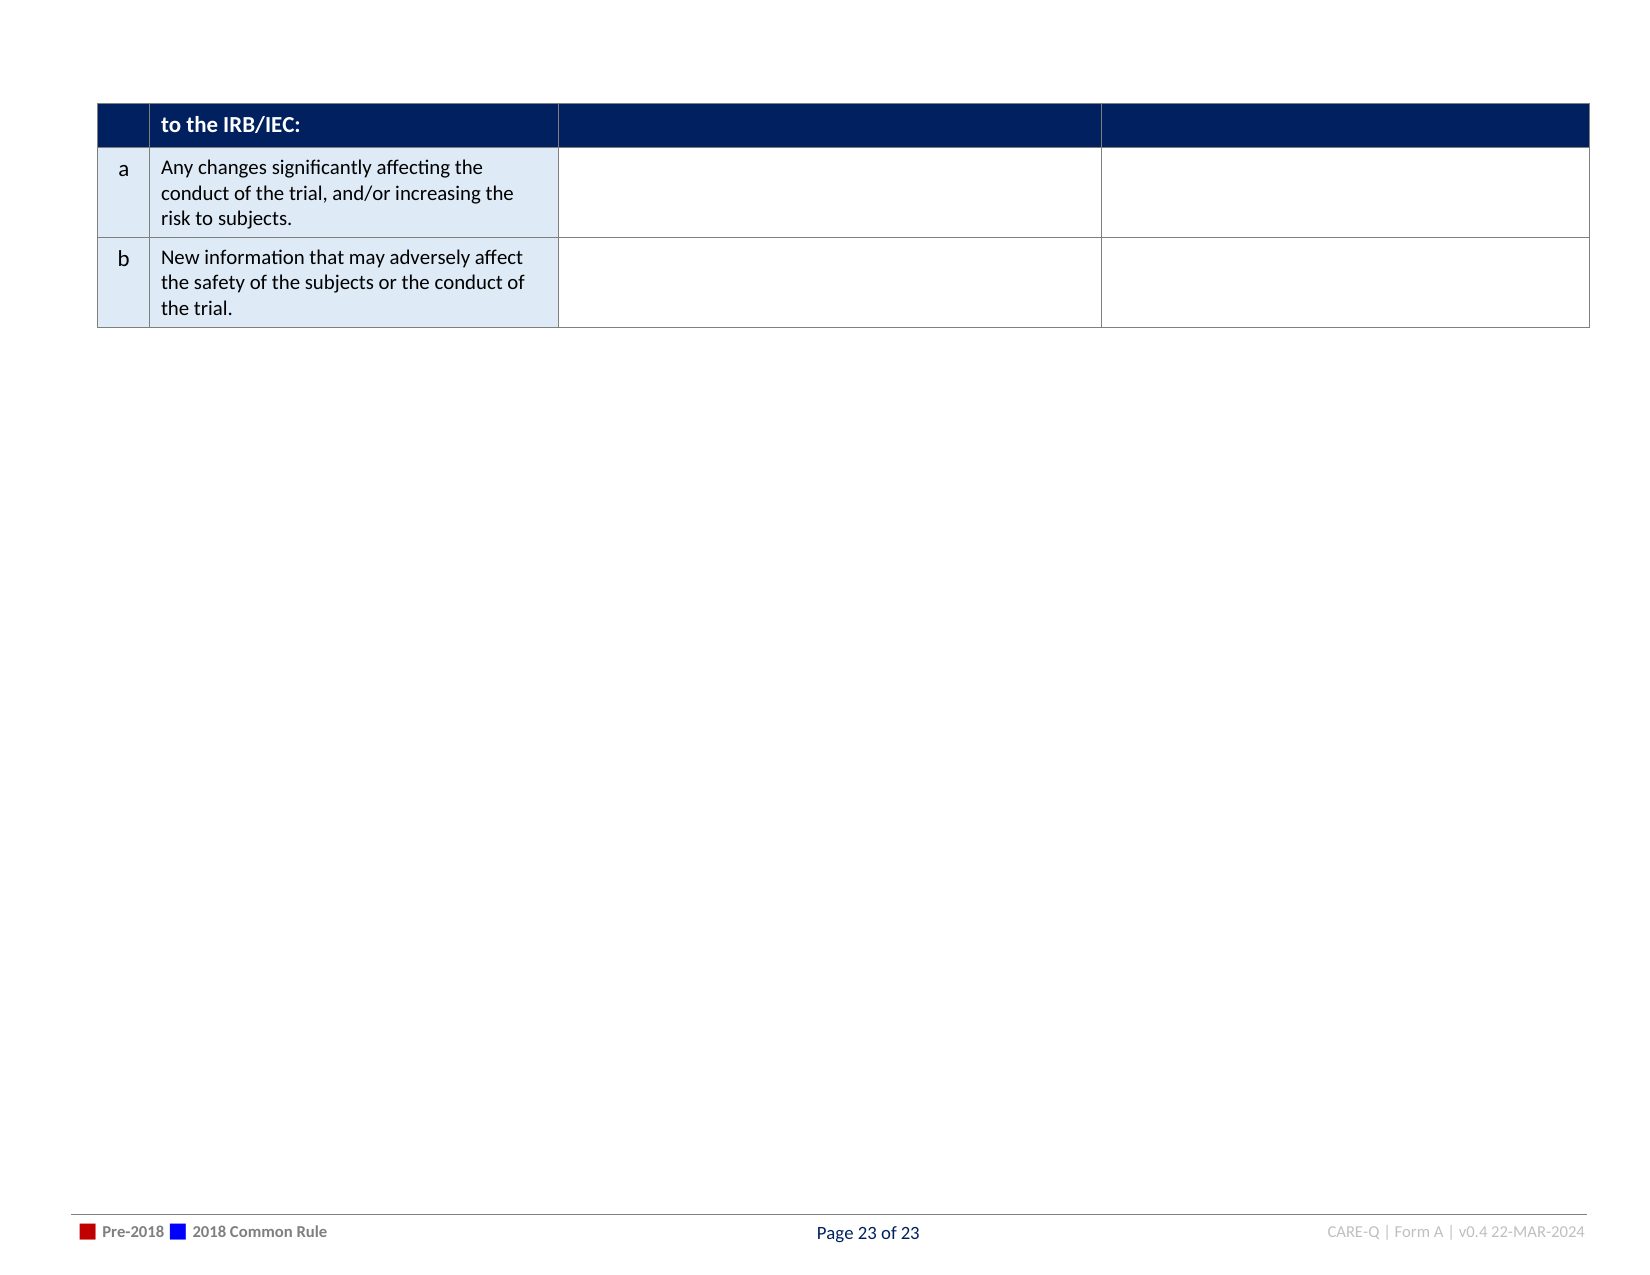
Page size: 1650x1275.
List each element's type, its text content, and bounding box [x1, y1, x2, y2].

table_cell [1102, 148, 1589, 237]
table_cell a [98, 148, 149, 237]
table_header 3 [98, 104, 149, 147]
table_cell [1102, 238, 1589, 327]
table_cell [559, 238, 1101, 327]
table_header Notes (as needed) [1102, 104, 1589, 147]
table_cell New information that may adversely affect the safety of the subjects or the conduct of the trial. [150, 238, 558, 327]
table_header Written Material [559, 104, 1101, 147]
table_cell [559, 148, 1101, 237]
table_cell b [98, 238, 149, 327]
table_cell Any changes significantly affecting the conduct of the trial, and/or increasing the risk to subjects. [150, 148, 558, 237]
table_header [150, 104, 558, 147]
